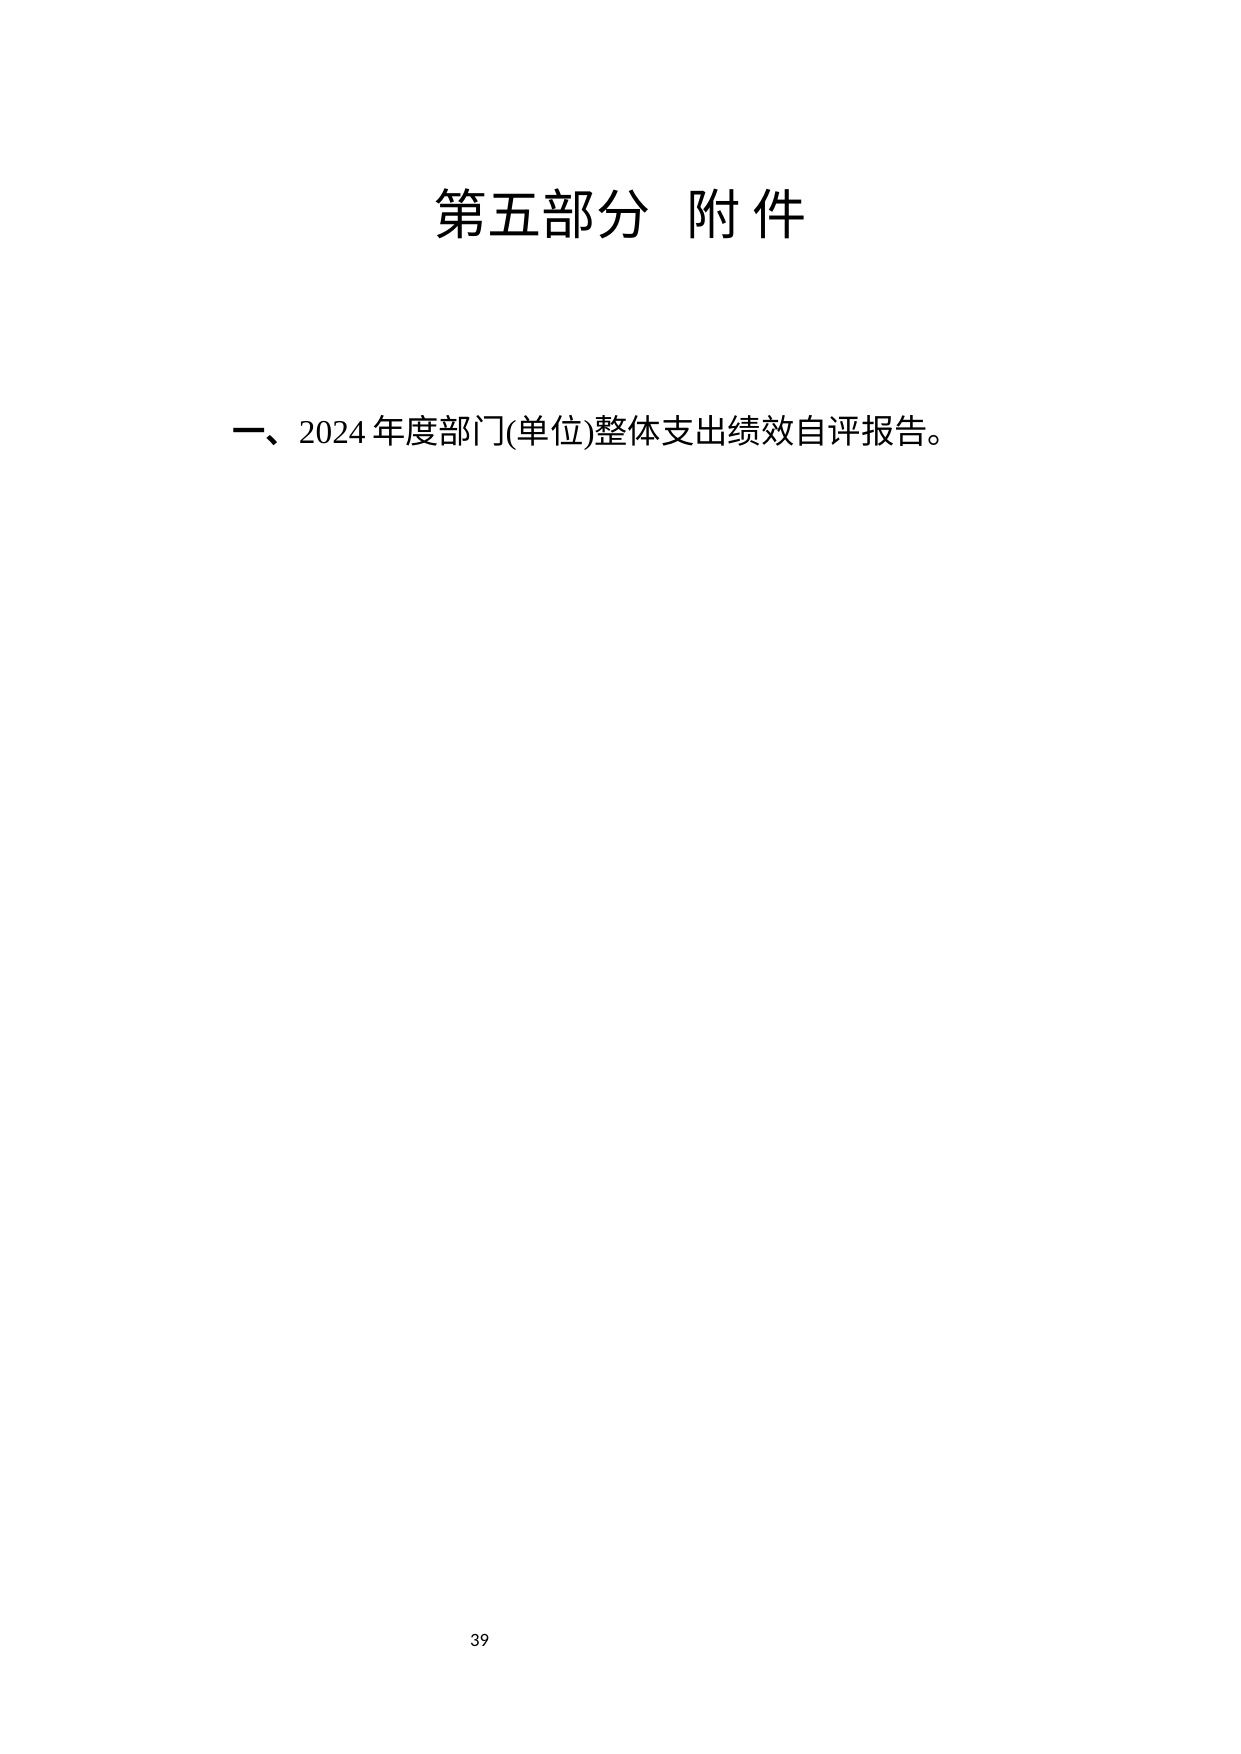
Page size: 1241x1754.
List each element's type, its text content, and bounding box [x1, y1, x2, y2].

text 第五部分 附 件 [165, 162, 1075, 259]
text 一、2024年度部门(单位)整体支出绩效自评报告。 [165, 396, 1075, 461]
